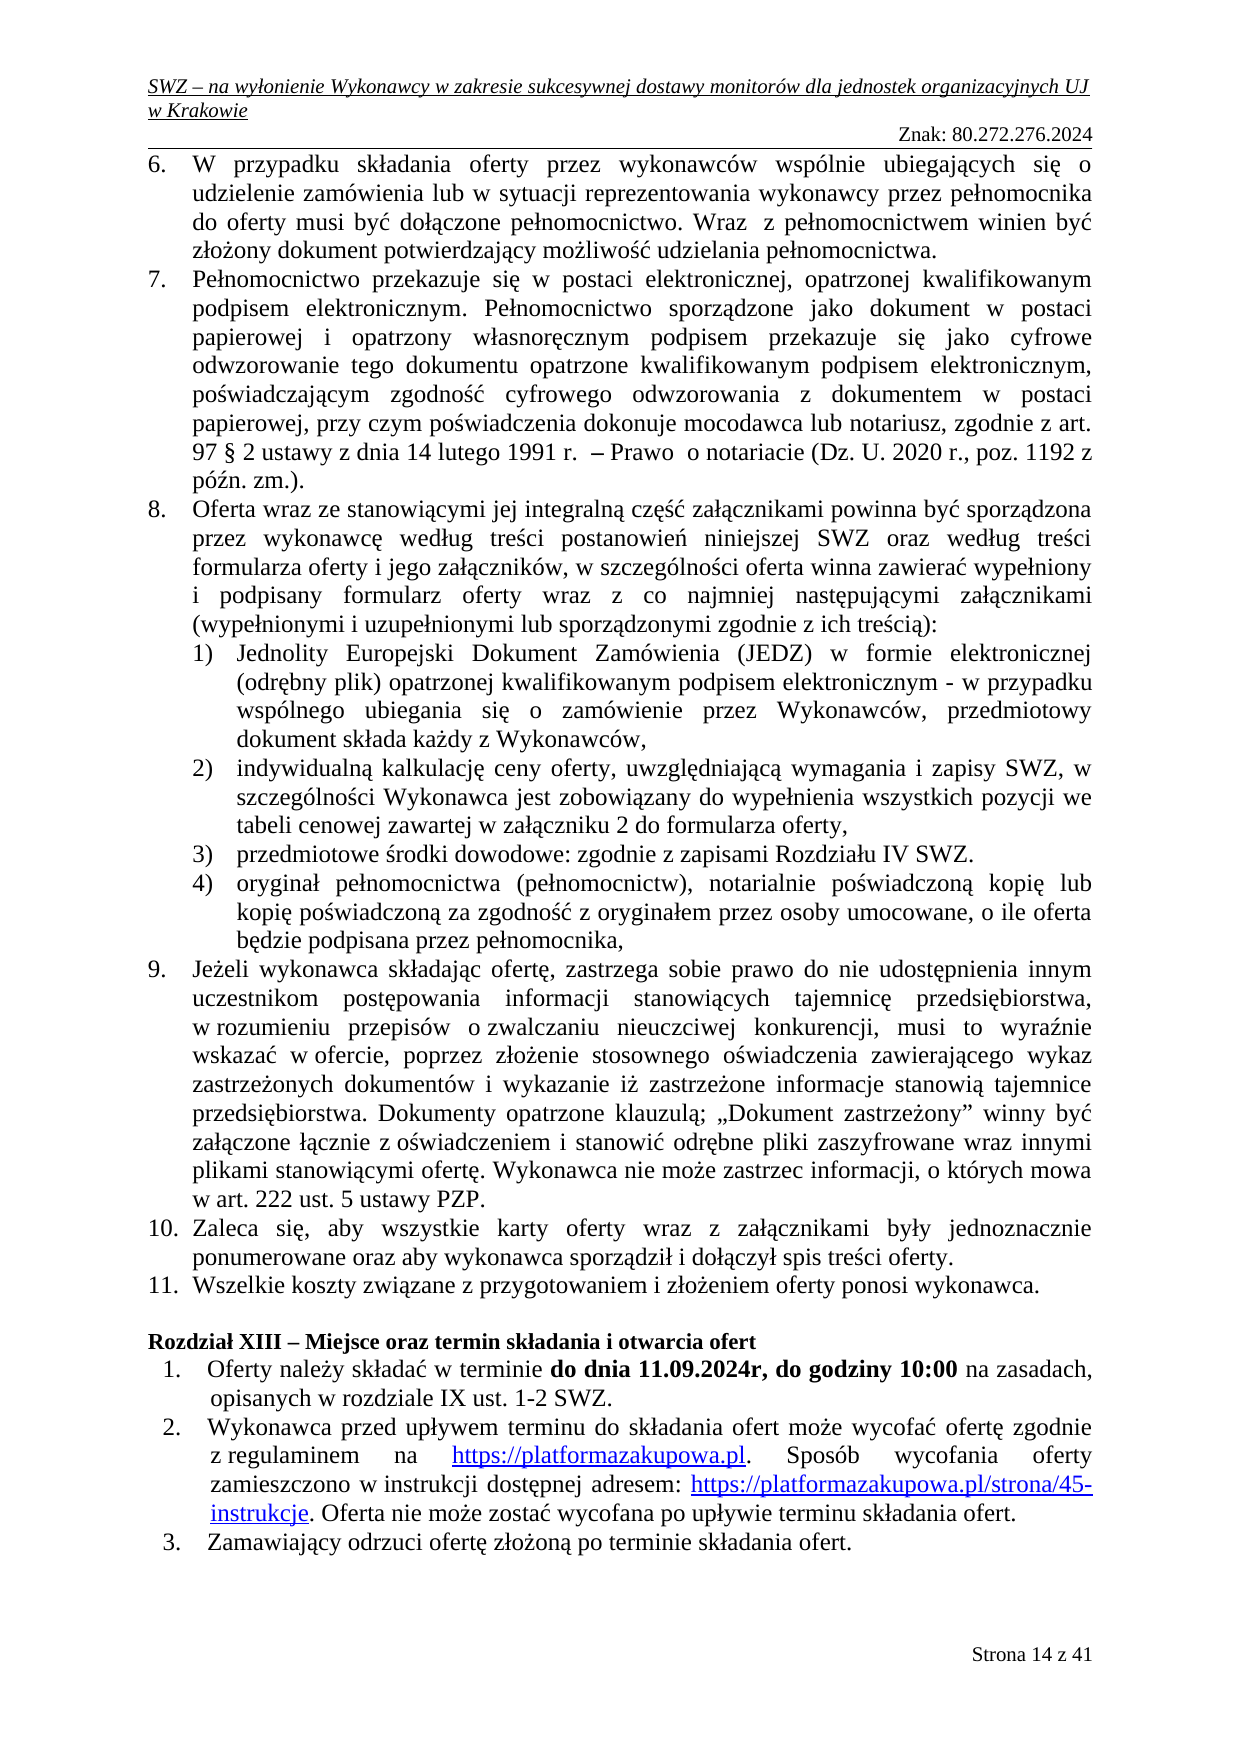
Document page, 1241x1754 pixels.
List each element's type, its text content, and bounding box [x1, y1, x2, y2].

list przedmiotowe środki dowodowe: zgodnie z zapisami Rozdziału IV SWZ. [192, 839, 1092, 868]
text Rozdział XIII – Miejsce oraz termin składania i otwarcia ofert [148, 1328, 1092, 1354]
list indywidualną kalkulację ceny oferty, uwzględniającą wymagania i zapisy SWZ, w szczególności Wykonawca jest zobowiązany do wypełnienia wszystkich pozycji we tabeli cenowej zawartej w załączniku 2 do formularza oferty, [192, 753, 1092, 839]
list Zaleca się, aby wszystkie karty oferty wraz z załącznikami były jednoznacznie ponumerowane oraz aby wykonawca sporządził i dołączył spis treści oferty. [148, 1213, 1092, 1270]
list Oferty należy składać w terminie do dnia 11.09.2024r, do godziny 10:00 na zasadach, opisanych w rozdziale IX ust. 1-2 SWZ. [162, 1354, 1092, 1412]
list Oferta wraz ze stanowiącymi jej integralną część załącznikami powinna być sporządzona przez wykonawcę według treści postanowień niniejszej SWZ oraz według treści formularza oferty i jego załączników, w szczególności oferta winna zawierać wypełniony i podpisany formularz oferty wraz z co najmniej następującymi załącznikami (wypełnionymi i uzupełnionymi lub sporządzonymi zgodnie z ich treścią): [148, 494, 1092, 638]
list Wykonawca przed upływem terminu do składania ofert może wycofać ofertę zgodnie z regulaminem na https://platformazakupowa.pl. Sposób wycofania oferty zamieszczono w instrukcji dostępnej adresem: https://platformazakupowa.pl/strona/45-instrukcje. Oferta nie może zostać wycofana po upływie terminu składania ofert. [162, 1412, 1092, 1527]
list W przypadku składania oferty przez wykonawców wspólnie ubiegających się o udzielenie zamówienia lub w sytuacji reprezentowania wykonawcy przez pełnomocnika do oferty musi być dołączone pełnomocnictwo. Wraz z pełnomocnictwem winien być złożony dokument potwierdzający możliwość udzielania pełnomocnictwa. [148, 149, 1092, 264]
list Wszelkie koszty związane z przygotowaniem i złożeniem oferty ponosi wykonawca. [148, 1270, 1092, 1299]
list Pełnomocnictwo przekazuje się w postaci elektronicznej, opatrzonej kwalifikowanym podpisem elektronicznym. Pełnomocnictwo sporządzone jako dokument w postaci papierowej i opatrzony własnoręcznym podpisem przekazuje się jako cyfrowe odwzorowanie tego dokumentu opatrzone kwalifikowanym podpisem elektronicznym, poświadczającym zgodność cyfrowego odwzorowania z dokumentem w postaci papierowej, przy czym poświadczenia dokonuje mocodawca lub notariusz, zgodnie z art. 97 § 2 ustawy z dnia 14 lutego 1991 r. – Prawo o notariacie (Dz. U. 2020 r., poz. 1192 z późn. zm.). [148, 264, 1092, 494]
list Jednolity Europejski Dokument Zamówienia (JEDZ) w formie elektronicznej (odrębny plik) opatrzonej kwalifikowanym podpisem elektronicznym - w przypadku wspólnego ubiegania się o zamówienie przez Wykonawców, przedmiotowy dokument składa każdy z Wykonawców, [192, 638, 1092, 753]
list Zamawiający odrzuci ofertę złożoną po terminie składania ofert. [162, 1527, 1092, 1555]
list oryginał pełnomocnictwa (pełnomocnictw), notarialnie poświadczoną kopię lub kopię poświadczoną za zgodność z oryginałem przez osoby umocowane, o ile oferta będzie podpisana przez pełnomocnika, [192, 868, 1092, 954]
list Jeżeli wykonawca składając ofertę, zastrzega sobie prawo do nie udostępnienia innym uczestnikom postępowania informacji stanowiących tajemnicę przedsiębiorstwa, w rozumieniu przepisów o zwalczaniu nieuczciwej konkurencji, musi to wyraźnie wskazać w ofercie, poprzez złożenie stosownego oświadczenia zawierającego wykaz zastrzeżonych dokumentów i wykazanie iż zastrzeżone informacje stanowią tajemnice przedsiębiorstwa. Dokumenty opatrzone klauzulą; „Dokument zastrzeżony” winny być załączone łącznie z oświadczeniem i stanowić odrębne pliki zaszyfrowane wraz innymi plikami stanowiącymi ofertę. Wykonawca nie może zastrzec informacji, o których mowa w art. 222 ust. 5 ustawy PZP. [148, 954, 1092, 1213]
